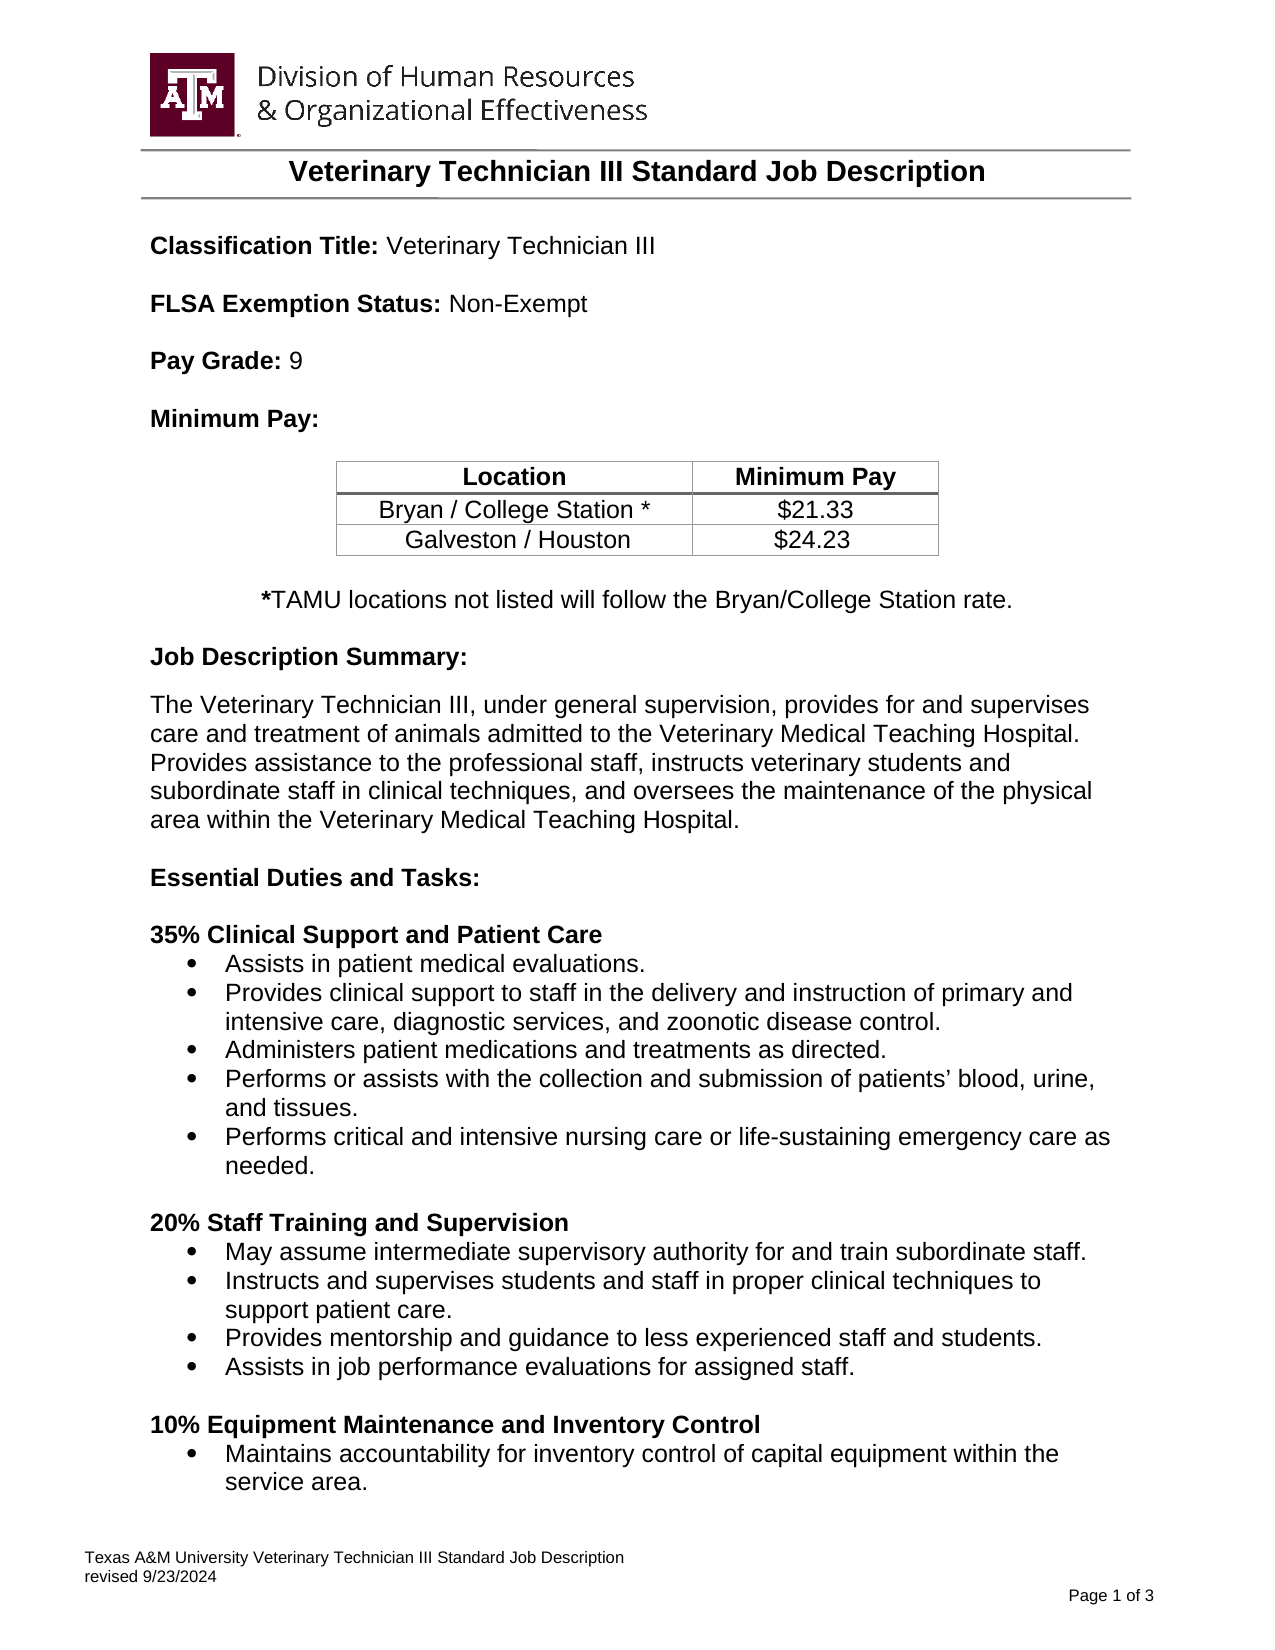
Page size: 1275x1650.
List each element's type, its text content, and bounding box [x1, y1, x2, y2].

list Assists in job performance evaluations for assigned staff. [187, 1352, 1125, 1381]
list Performs or assists with the collection and submission of patients’ blood, urine, and tissues. [187, 1064, 1125, 1122]
list Maintains accountability for inventory control of capital equipment within the service area. [187, 1438, 1125, 1496]
table_cell $24.23 [693, 525, 938, 555]
list Instructs and supervises students and staff in proper clinical techniques to support patient care. [187, 1266, 1125, 1323]
list Performs critical and intensive nursing care or life-sustaining emergency care as needed. [187, 1122, 1125, 1179]
text The Veterinary Technician III, under general supervision, provides for and supervises care and treatment of animals admitted to the Veterinary Medical Teaching Hospital. Provides assistance to the professional staff, instructs veterinary students and subordinate staff in clinical techniques, and oversees the maintenance of the physical area within the Veterinary Medical Teaching Hospital. [150, 690, 1125, 834]
picture [150, 51, 675, 137]
text 10% Equipment Maintenance and Inventory Control [150, 1410, 1125, 1438]
text Minimum Pay: [150, 404, 1125, 432]
text Pay Grade: 9 [150, 346, 1125, 375]
text 20% Staff Training and Supervision [150, 1208, 1125, 1237]
text Veterinary Technician III Standard Job Description [150, 154, 1125, 188]
text *TAMU locations not listed will follow the Bryan/College Station rate. [150, 585, 1125, 614]
list Administers patient medications and treatments as directed. [187, 1035, 1125, 1064]
text Job Description Summary: [150, 642, 1125, 671]
list May assume intermediate supervisory authority for and train subordinate staff. [187, 1237, 1125, 1266]
table_header Minimum Pay [693, 462, 938, 492]
table_cell $21.33 [693, 495, 938, 524]
text FLSA Exemption Status: Non-Exempt [150, 289, 1125, 317]
table_cell Galveston / Houston [337, 525, 692, 555]
text 35% Clinical Support and Patient Care [150, 920, 1125, 949]
list Assists in patient medical evaluations. [187, 949, 1125, 978]
list Provides clinical support to staff in the delivery and instruction of primary and intensive care, diagnostic services, and zoonotic disease control. [187, 978, 1125, 1035]
text Essential Duties and Tasks: [150, 863, 1125, 891]
text Classification Title: Veterinary Technician III [150, 231, 1125, 260]
table_header Location [337, 462, 692, 492]
table_cell Bryan / College Station * [337, 495, 692, 524]
list Provides mentorship and guidance to less experienced staff and students. [187, 1323, 1125, 1352]
